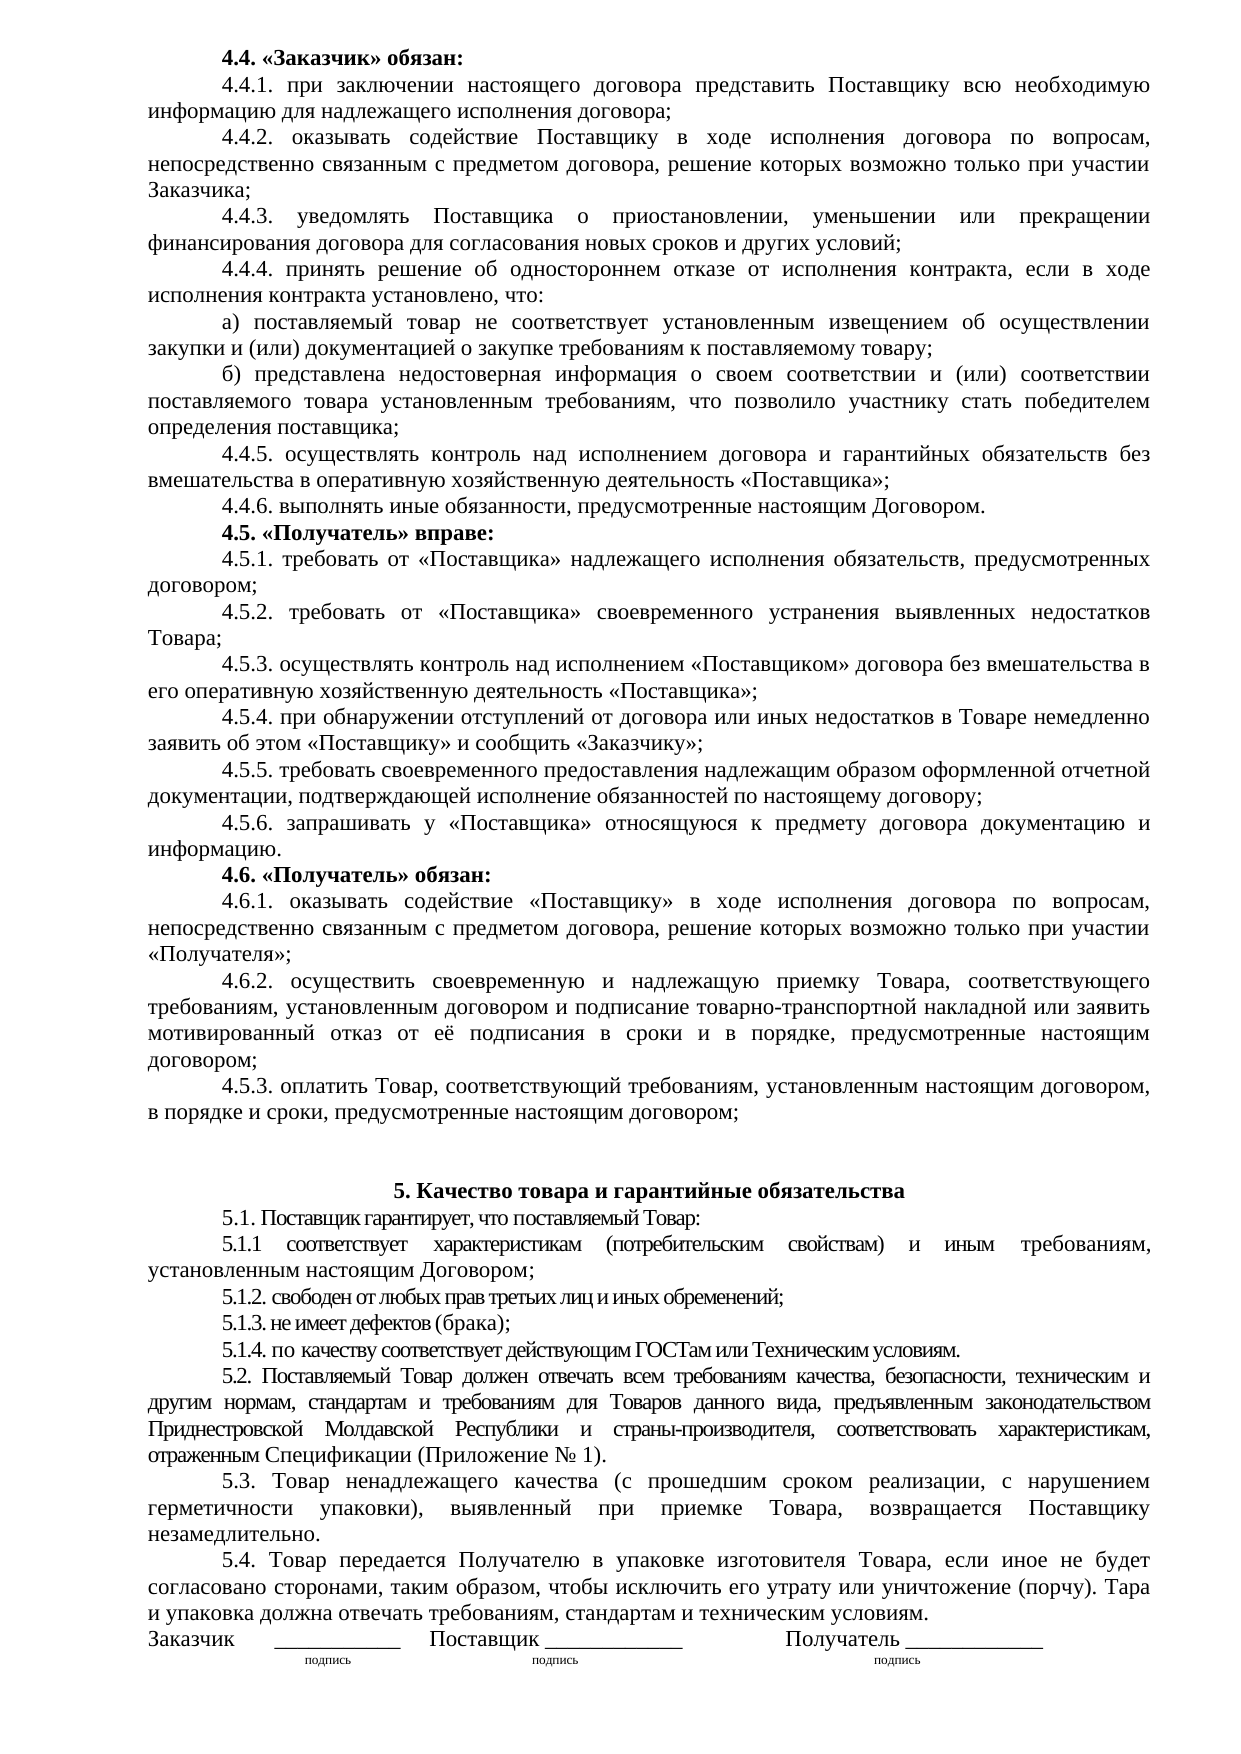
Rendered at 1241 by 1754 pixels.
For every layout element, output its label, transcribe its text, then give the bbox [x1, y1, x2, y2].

text 4.4.2. оказывать содействие Поставщику в ходе исполнения договора по вопросам, непосредственно связанным с предметом договора, решение которых возможно только при участии Заказчика; [148, 123, 1152, 202]
text 5.1.3. не имеет дефектов (брака); [148, 1309, 1152, 1336]
text 4.6.1. оказывать содействие «Поставщику» в ходе исполнения договора по вопросам, непосредственно связанным с предметом договора, решение которых возможно только при участии «Получателя»; [148, 888, 1152, 967]
text 4.5.2. требовать от «Поставщика» своевременного устранения выявленных недостатков Товара; [148, 598, 1152, 650]
text б) представлена недостоверная информация о своем соответствии и (или) соответствии поставляемого товара установленным требованиям, что позволило участнику стать победителем определения поставщика; [148, 361, 1152, 439]
text подпись подпись подпись [148, 1652, 1152, 1678]
text 5.1.4. по качеству соответствует действующим ГОСТам или Техническим условиям. [148, 1336, 1152, 1362]
text 5.1.2. свободен от любых прав третьих лиц и иных обременений; [148, 1283, 1152, 1309]
text 4.6. «Получатель» обязан: [148, 861, 1152, 888]
text 4.5.4. при обнаружении отступлений от договора или иных недостатков в Товаре немедленно заявить об этом «Поставщику» и сообщить «Заказчику»; [148, 703, 1152, 756]
text 4.4.1. при заключении настоящего договора представить Поставщику всю необходимую информацию для надлежащего исполнения договора; [148, 71, 1152, 123]
text 4.5.1. требовать от «Поставщика» надлежащего исполнения обязательств, предусмотренных договором; [148, 545, 1152, 598]
text 4.5.3. осуществлять контроль над исполнением «Поставщиком» договора без вмешательства в его оперативную хозяйственную деятельность «Поставщика»; [148, 650, 1152, 703]
text 4.4.6. выполнять иные обязанности, предусмотренные настоящим Договором. [148, 492, 1152, 519]
text 4.5.5. требовать своевременного предоставления надлежащим образом оформленной отчетной документации, подтверждающей исполнение обязанностей по настоящему договору; [148, 756, 1152, 808]
text Заказчик ___________ Поставщик ____________ Получатель ____________ [148, 1626, 1152, 1652]
text а) поставляемый товар не соответствует установленным извещением об осуществлении закупки и (или) документацией о закупке требованиям к поставляемому товару; [148, 308, 1152, 361]
text 4.4.3. уведомлять Поставщика о приостановлении, уменьшении или прекращении финансирования договора для согласования новых сроков и других условий; [148, 202, 1152, 255]
text 4.6.2. осуществить своевременную и надлежащую приемку Товара, соответствующего требованиям, установленным договором и подписание товарно-транспортной накладной или заявить мотивированный отказ от её подписания в сроки и в порядке, предусмотренные настоящим договором; [148, 967, 1152, 1072]
text 5.4. Товар передается Получателю в упаковке изготовителя Товара, если иное не будет согласовано сторонами, таким образом, чтобы исключить его утрату или уничтожение (порчу). Тара и упаковка должна отвечать требованиям, стандартам и техническим условиям. [148, 1546, 1152, 1626]
text 5.1. Поставщик гарантирует, что поставляемый Товар: [148, 1204, 1152, 1230]
text 4.4.4. принять решение об одностороннем отказе от исполнения контракта, если в ходе исполнения контракта установлено, что: [148, 255, 1152, 308]
text 4.4. «Заказчик» обязан: [148, 44, 1152, 71]
text 5.1.1 соответствует характеристикам (потребительским свойствам) и иным требованиям, установленным настоящим Договором; [148, 1230, 1152, 1283]
text 5.3. Товар ненадлежащего качества (с прошедшим сроком реализации, с нарушением герметичности упаковки), выявленный при приемке Товара, возвращается Поставщику незамедлительно. [148, 1467, 1152, 1546]
text 4.5. «Получатель» вправе: [148, 519, 1152, 545]
text 4.4.5. осуществлять контроль над исполнением договора и гарантийных обязательств без вмешательства в оперативную хозяйственную деятельность «Поставщика»; [148, 439, 1152, 492]
text 4.5.6. запрашивать у «Поставщика» относящуюся к предмету договора документацию и информацию. [148, 808, 1152, 861]
text 5. Качество товара и гарантийные обязательства [148, 1177, 1151, 1204]
text 4.5.3. оплатить Товар, соответствующий требованиям, установленным настоящим договором, в порядке и сроки, предусмотренные настоящим договором; [148, 1072, 1152, 1125]
text 5.2. Поставляемый Товар должен отвечать всем требованиям качества, безопасности, техническим и другим нормам, стандартам и требованиям для Товаров данного вида, предъявленным законодательством Приднестровской Молдавской Республики и страны-производителя, соответствовать характеристикам, отраженным Спецификации (Приложение № 1). [148, 1362, 1152, 1467]
